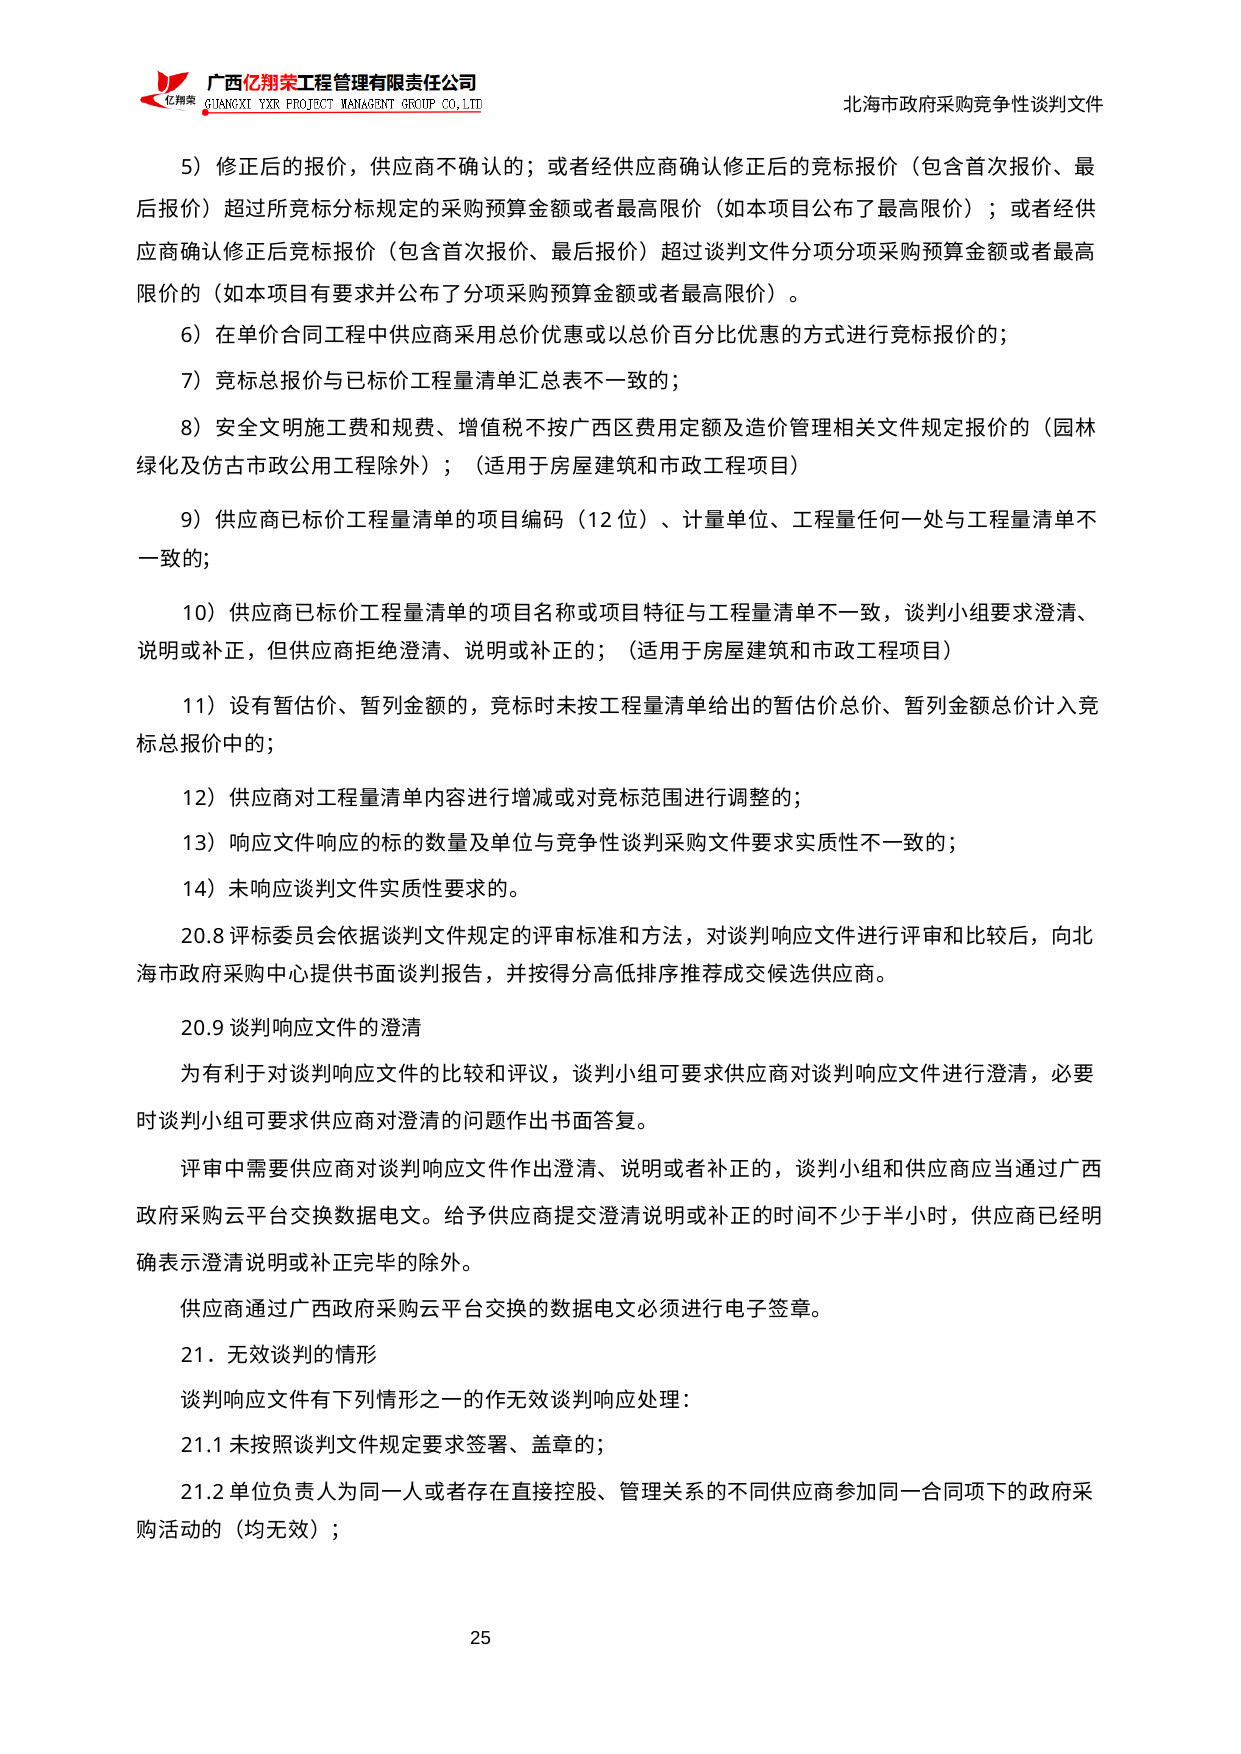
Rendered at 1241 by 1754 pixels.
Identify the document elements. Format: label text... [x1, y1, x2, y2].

picture [137, 67, 487, 120]
text 供应商通过广西政府采购云平台交换的数据电文必须进行电子签章。 [180, 1294, 1104, 1322]
text 5）修正后的报价，供应商不确认的；或者经供应商确认修正后的竞标报价（包含首次报价、最后报价）超过所竞标分标规定的采购预算金额或者最高限价（如本项目公布了最高限价）；或者经供应商确认修正后竞标报价（包含首次报价、最后报价）超过谈判文件分项分项采购预算金额或者最高限价的（如本项目有要求并公布了分项采购预算金额或者最高限价）。 [136, 150, 1097, 308]
text 10）供应商已标价工程量清单的项目名称或项目特征与工程量清单不一致，谈判小组要求澄清、说明或补正，但供应商拒绝澄清、说明或补正的；（适用于房屋建筑和市政工程项目） [137, 596, 1104, 665]
text 11）设有暂估价、暂列金额的，竞标时未按工程量清单给出的暂估价总价、暂列金额总价计入竞标总报价中的； [136, 689, 1104, 758]
text 9）供应商已标价工程量清单的项目编码（12位）、计量单位、工程量任何一处与工程量清单不一致的； [138, 504, 1104, 572]
text 6）在单价合同工程中供应商采用总价优惠或以总价百分比优惠的方式进行竞标报价的； [180, 320, 1104, 349]
text 20.8评标委员会依据谈判文件规定的评审标准和方法，对谈判响应文件进行评审和比较后，向北海市政府采购中心提供书面谈判报告，并按得分高低排序推荐成交候选供应商。 [136, 919, 1104, 987]
text 12）供应商对工程量清单内容进行增减或对竞标范围进行调整的； [182, 782, 1104, 811]
text 14）未响应谈判文件实质性要求的。 [182, 873, 1104, 902]
text 20.9谈判响应文件的澄清 [181, 1012, 1104, 1041]
text 7）竞标总报价与已标价工程量清单汇总表不一致的； [181, 366, 1104, 394]
text 21.2单位负责人为同一人或者存在直接控股、管理关系的不同供应商参加同一合同项下的政府采购活动的（均无效）； [137, 1475, 1104, 1544]
text 评审中需要供应商对谈判响应文件作出澄清、说明或者补正的，谈判小组和供应商应当通过广西政府采购云平台交换数据电文。给予供应商提交澄清说明或补正的时间不少于半小时，供应商已经明确表示澄清说明或补正完毕的除外。 [136, 1152, 1104, 1277]
text 21．无效谈判的情形 [181, 1339, 1104, 1368]
text 8）安全文明施工费和规费、增值税不按广西区费用定额及造价管理相关文件规定报价的（园林绿化及仿古市政公用工程除外）；（适用于房屋建筑和市政工程项目） [136, 411, 1104, 479]
text 13）响应文件响应的标的数量及单位与竞争性谈判采购文件要求实质性不一致的； [182, 828, 1104, 857]
text 为有利于对谈判响应文件的比较和评议，谈判小组可要求供应商对谈判响应文件进行澄清，必要时谈判小组可要求供应商对澄清的问题作出书面答复。 [136, 1057, 1104, 1135]
text 谈判响应文件有下列情形之一的作无效谈判响应处理： [180, 1384, 1104, 1413]
text 21.1未按照谈判文件规定要求签署、盖章的； [181, 1430, 1104, 1459]
